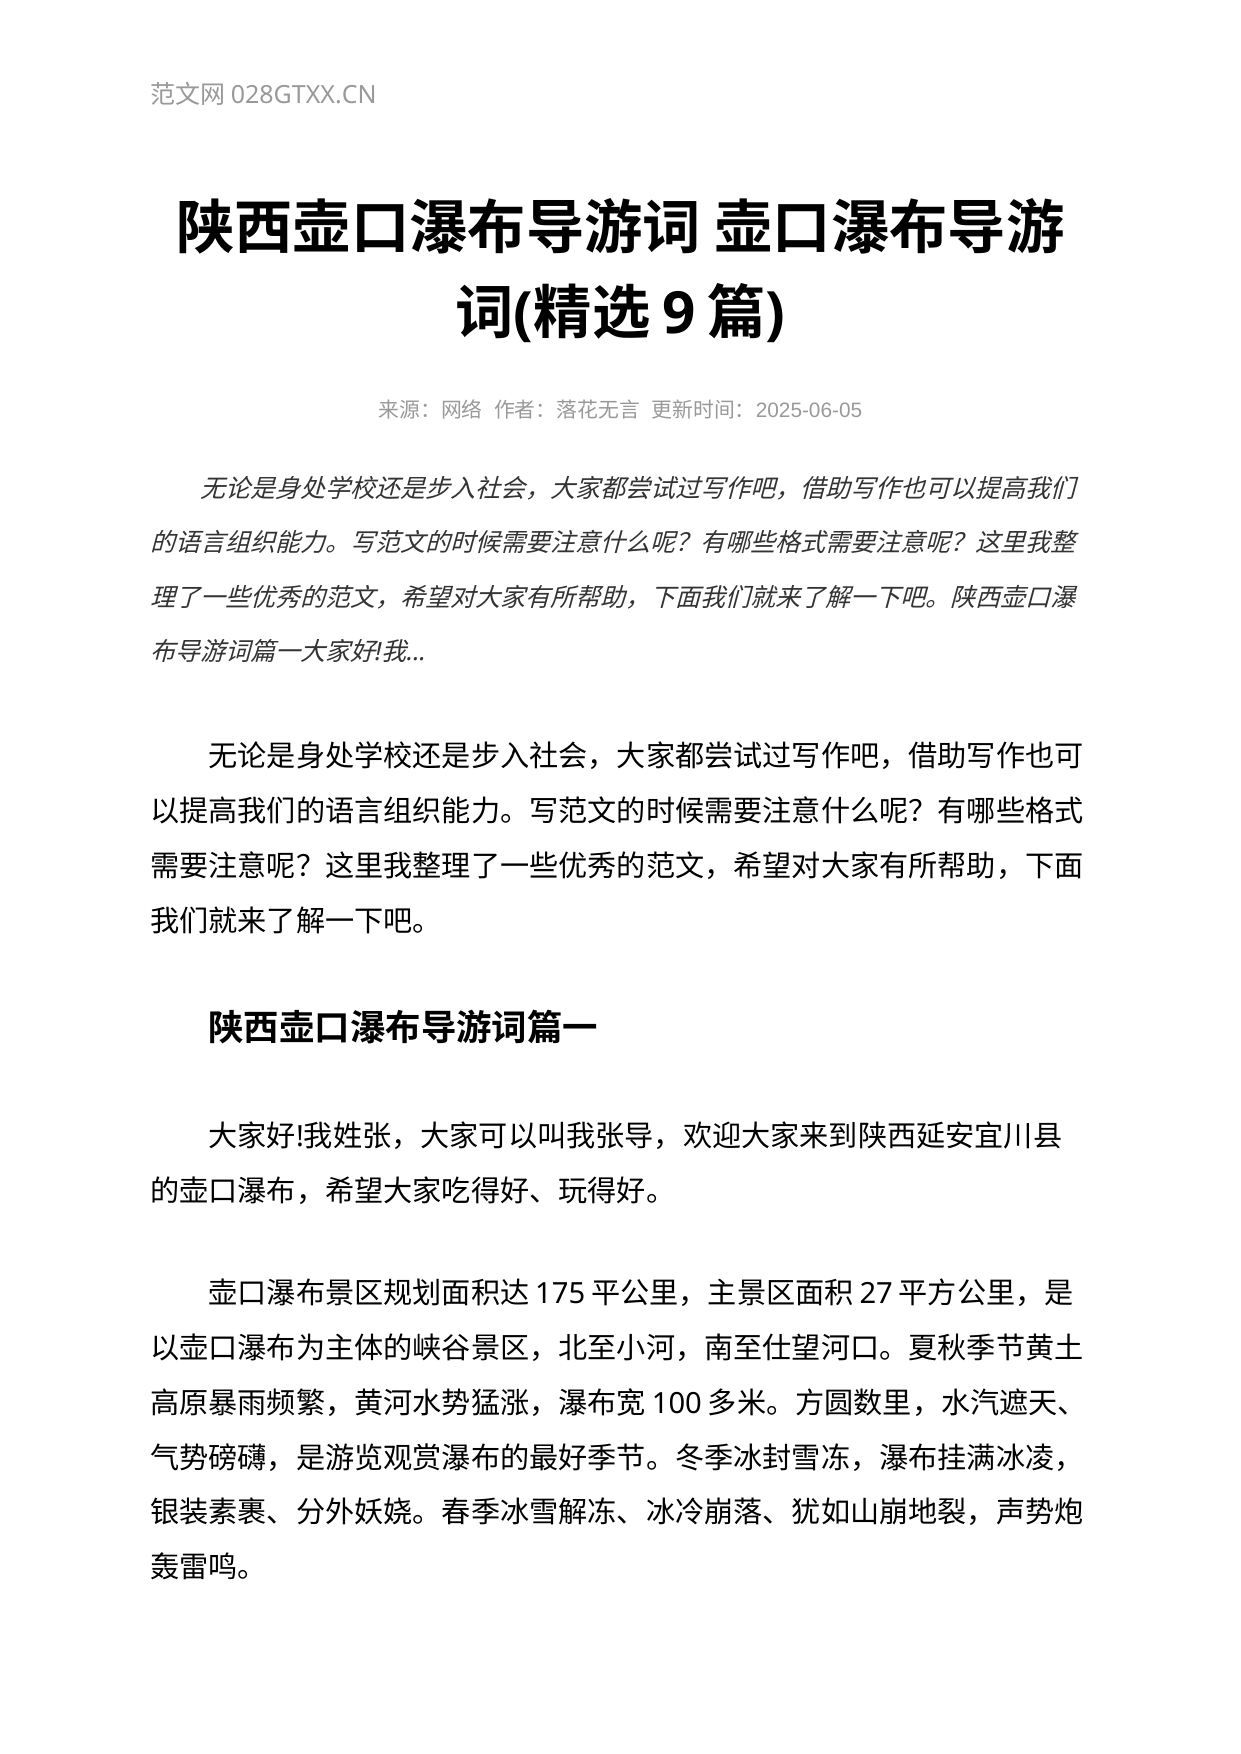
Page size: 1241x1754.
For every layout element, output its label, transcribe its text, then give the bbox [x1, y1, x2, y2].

text 陕西壶口瀑布导游词篇一 [150, 999, 1090, 1050]
text 来源：网络 作者：落花无言 更新时间：2025-06-05 [150, 397, 1090, 421]
text 无论是身处学校还是步入社会，大家都尝试过写作吧，借助写作也可以提高我们的语言组织能力。写范文的时候需要注意什么呢？有哪些格式需要注意呢？这里我整理了一些优秀的范文，希望对大家有所帮助，下面我们就来了解一下吧。陕西壶口瀑布导游词篇一大家好!我... [150, 468, 1090, 668]
text 壶口瀑布景区规划面积达175平公里，主景区面积27平方公里，是以壶口瀑布为主体的峡谷景区，北至小河，南至仕望河口。夏秋季节黄土高原暴雨频繁，黄河水势猛涨，瀑布宽100多米。方圆数里，水汽遮天、气势磅礴，是游览观赏瀑布的最好季节。冬季冰封雪冻，瀑布挂满冰凌，银装素裹、分外妖娆。春季冰雪解冻、冰冷崩落、犹如山崩地裂，声势炮轰雷鸣。 [150, 1269, 1090, 1586]
text 大家好!我姓张，大家可以叫我张导，欢迎大家来到陕西延安宜川县的壶口瀑布，希望大家吃得好、玩得好。 [150, 1112, 1090, 1210]
subtitle 陕西壶口瀑布导游词 壶口瀑布导游词(精选9篇) [150, 181, 1090, 351]
text 无论是身处学校还是步入社会，大家都尝试过写作吧，借助写作也可以提高我们的语言组织能力。写范文的时候需要注意什么呢？有哪些格式需要注意呢？这里我整理了一些优秀的范文，希望对大家有所帮助，下面我们就来了解一下吧。 [150, 733, 1090, 939]
